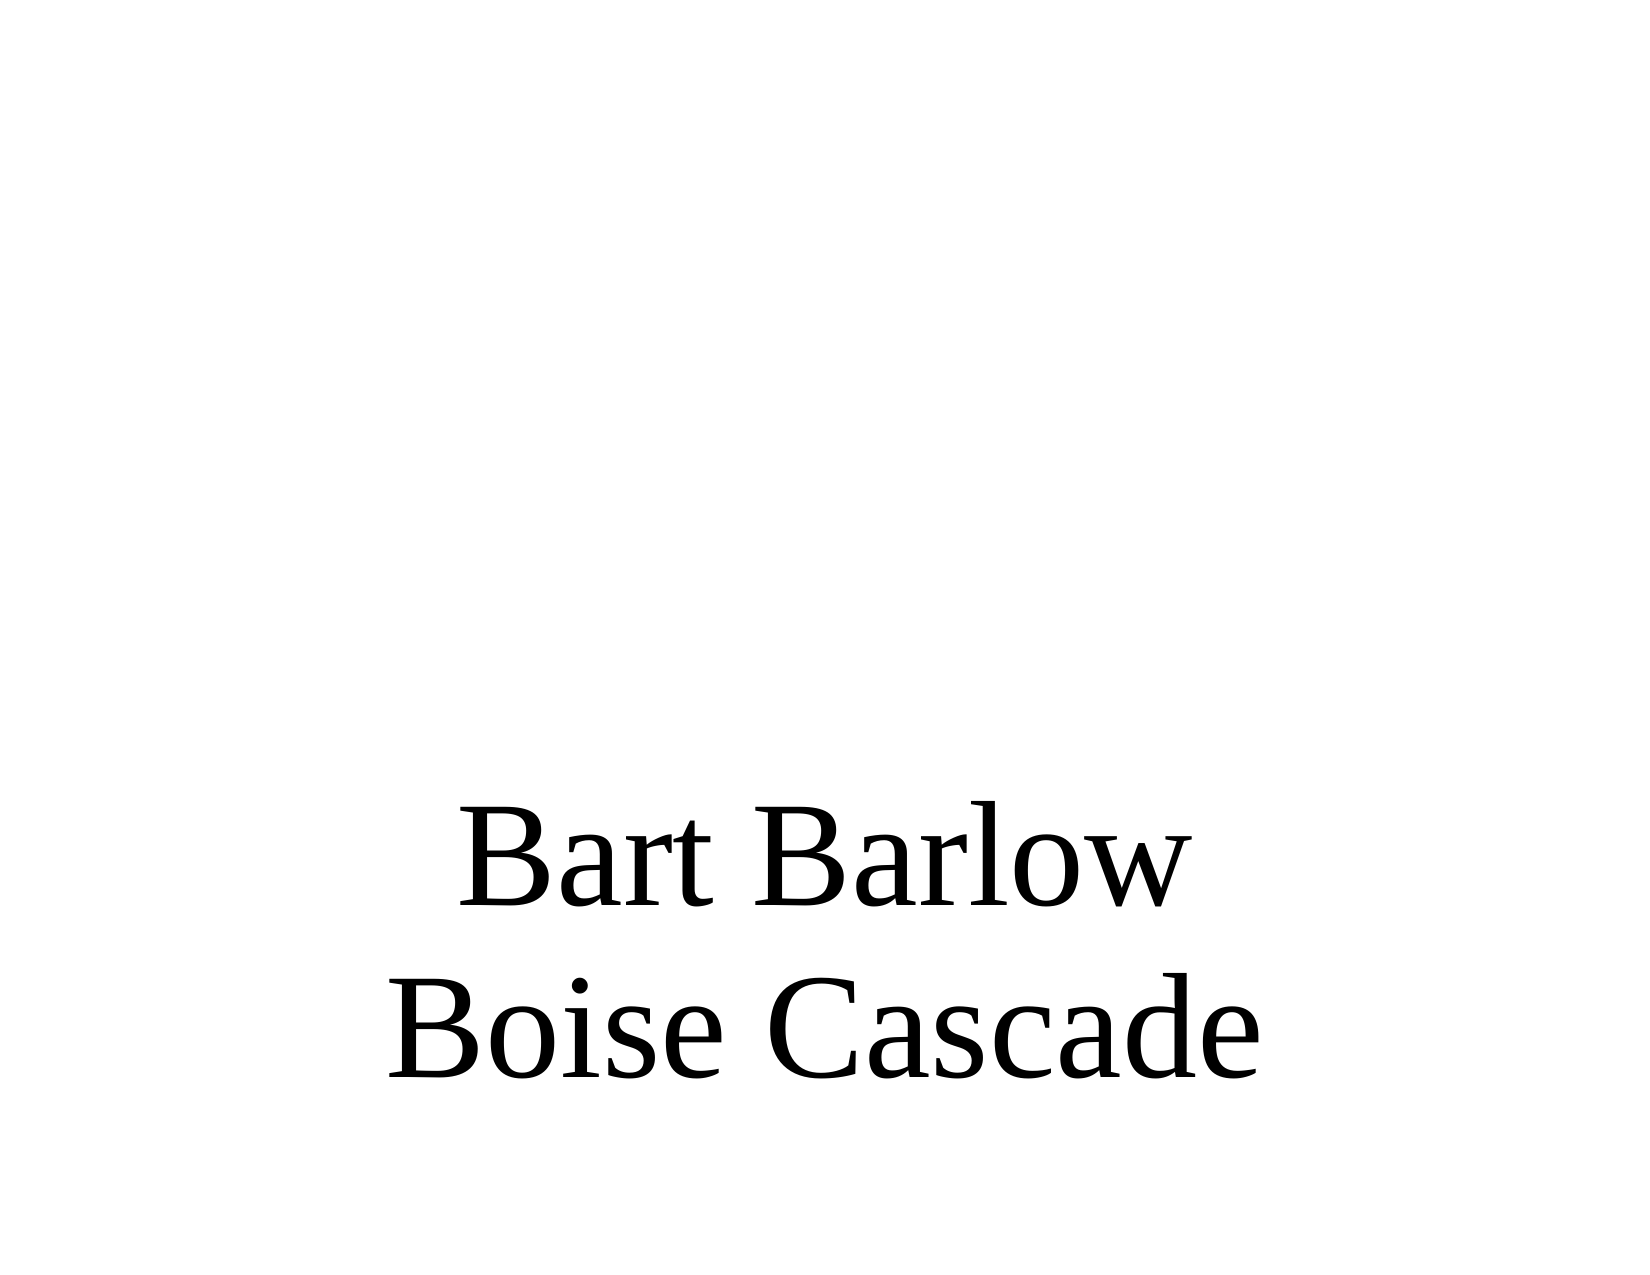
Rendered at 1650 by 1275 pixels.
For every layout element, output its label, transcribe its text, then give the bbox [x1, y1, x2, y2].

text Boise Cascade [75, 937, 1575, 1110]
text Bart Barlow [75, 765, 1575, 937]
